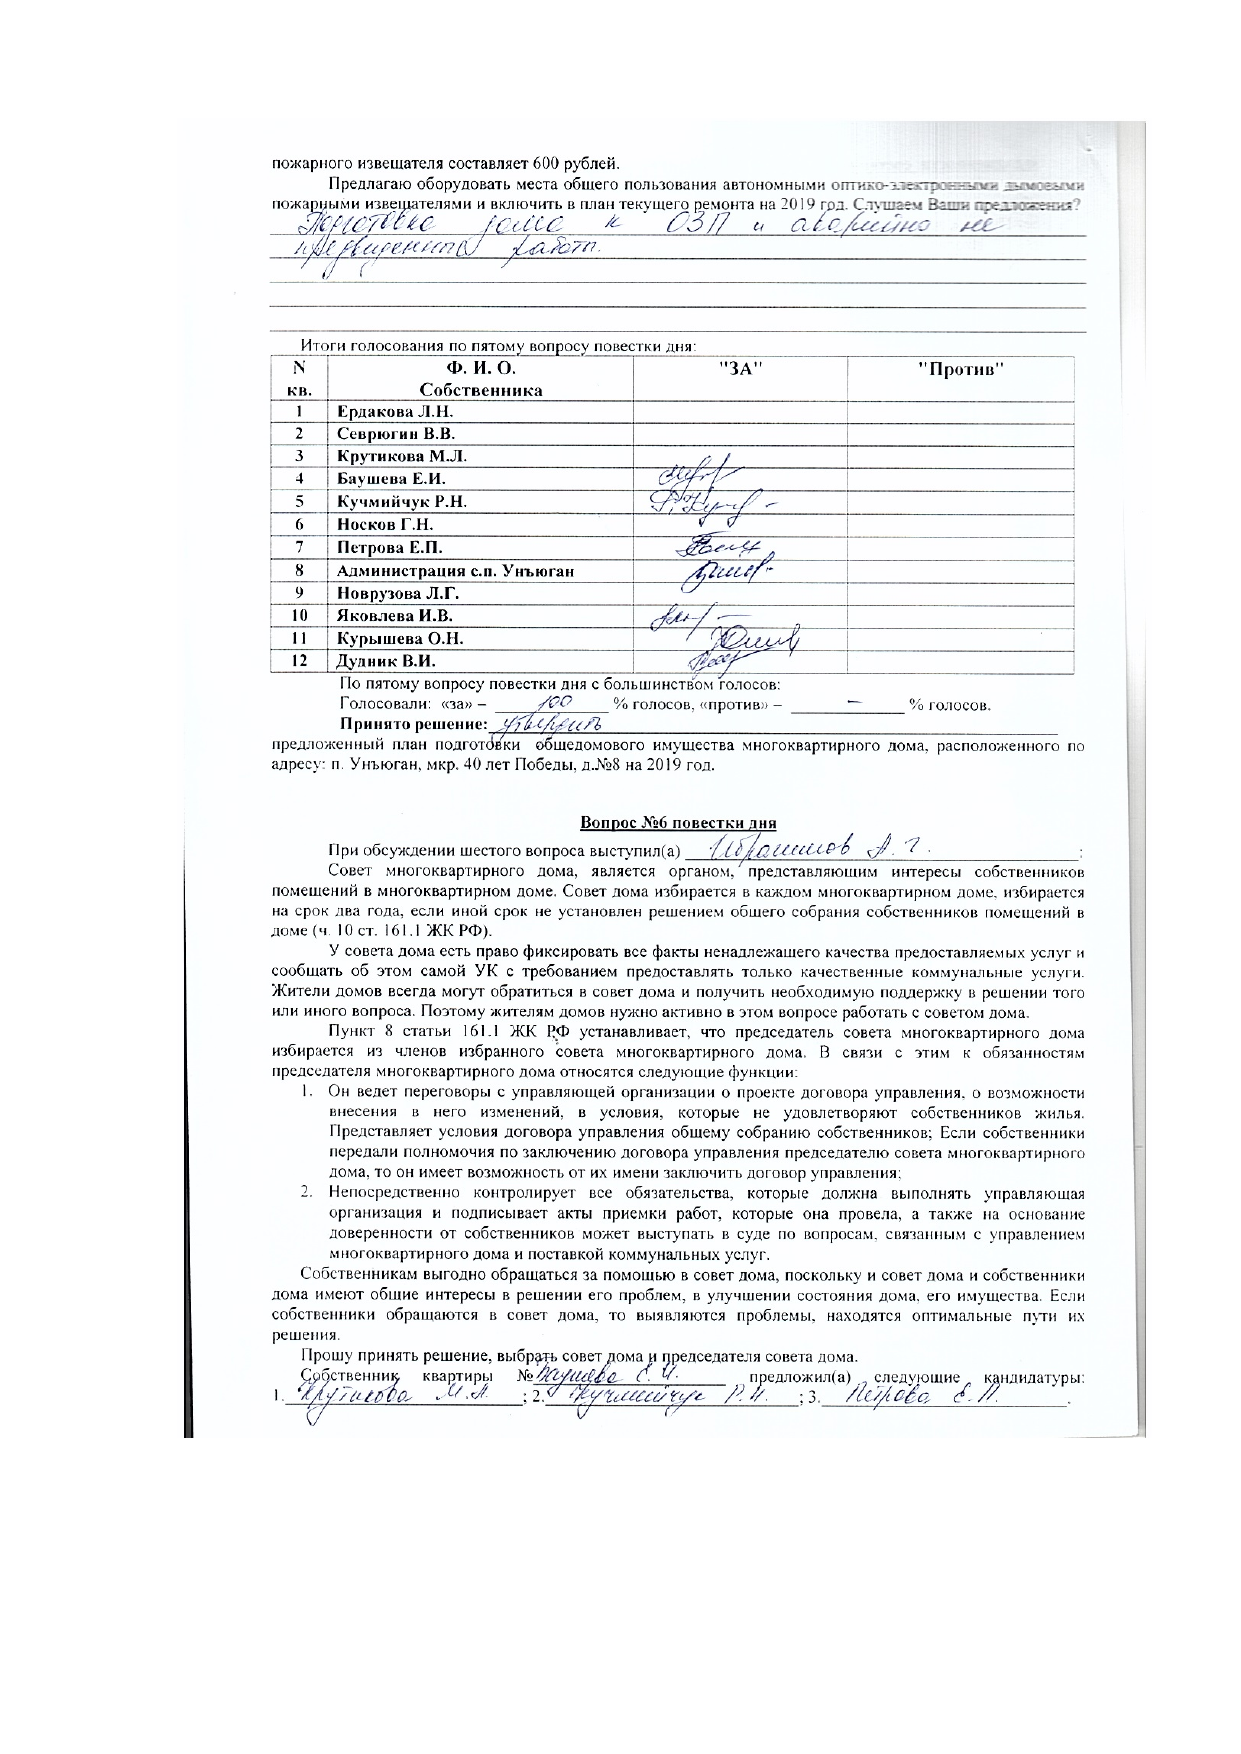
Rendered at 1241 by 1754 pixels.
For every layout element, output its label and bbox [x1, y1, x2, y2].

picture [177, 118, 1152, 1458]
